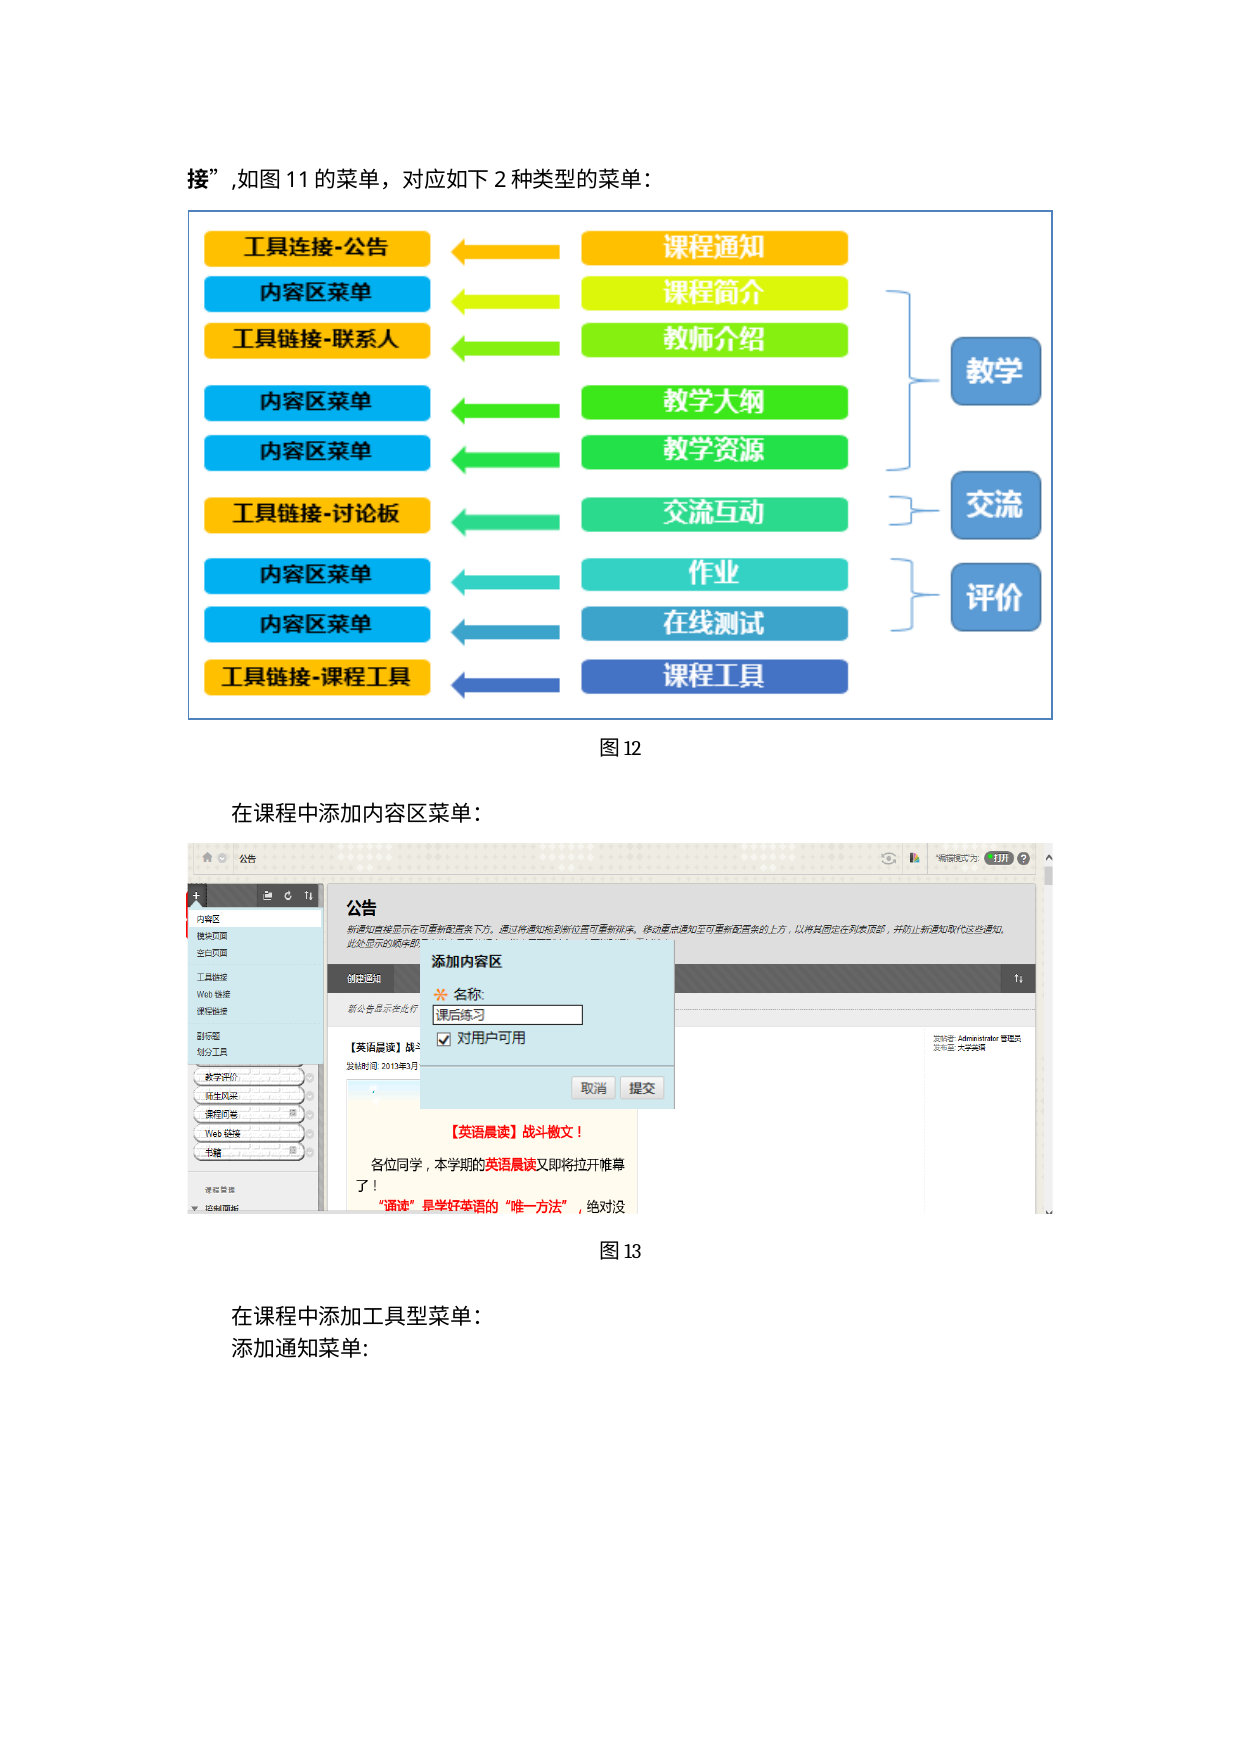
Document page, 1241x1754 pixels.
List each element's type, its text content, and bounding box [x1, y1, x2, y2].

text 图13 [187, 1234, 1053, 1266]
text 在课程中添加工具型菜单： [187, 1299, 1053, 1331]
text 添加通知菜单: [187, 1331, 1053, 1364]
picture [189, 212, 1051, 718]
text 图12 [187, 730, 1053, 763]
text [187, 162, 1053, 194]
picture [187, 843, 1053, 1214]
text 在课程中添加内容区菜单： [187, 795, 1053, 828]
